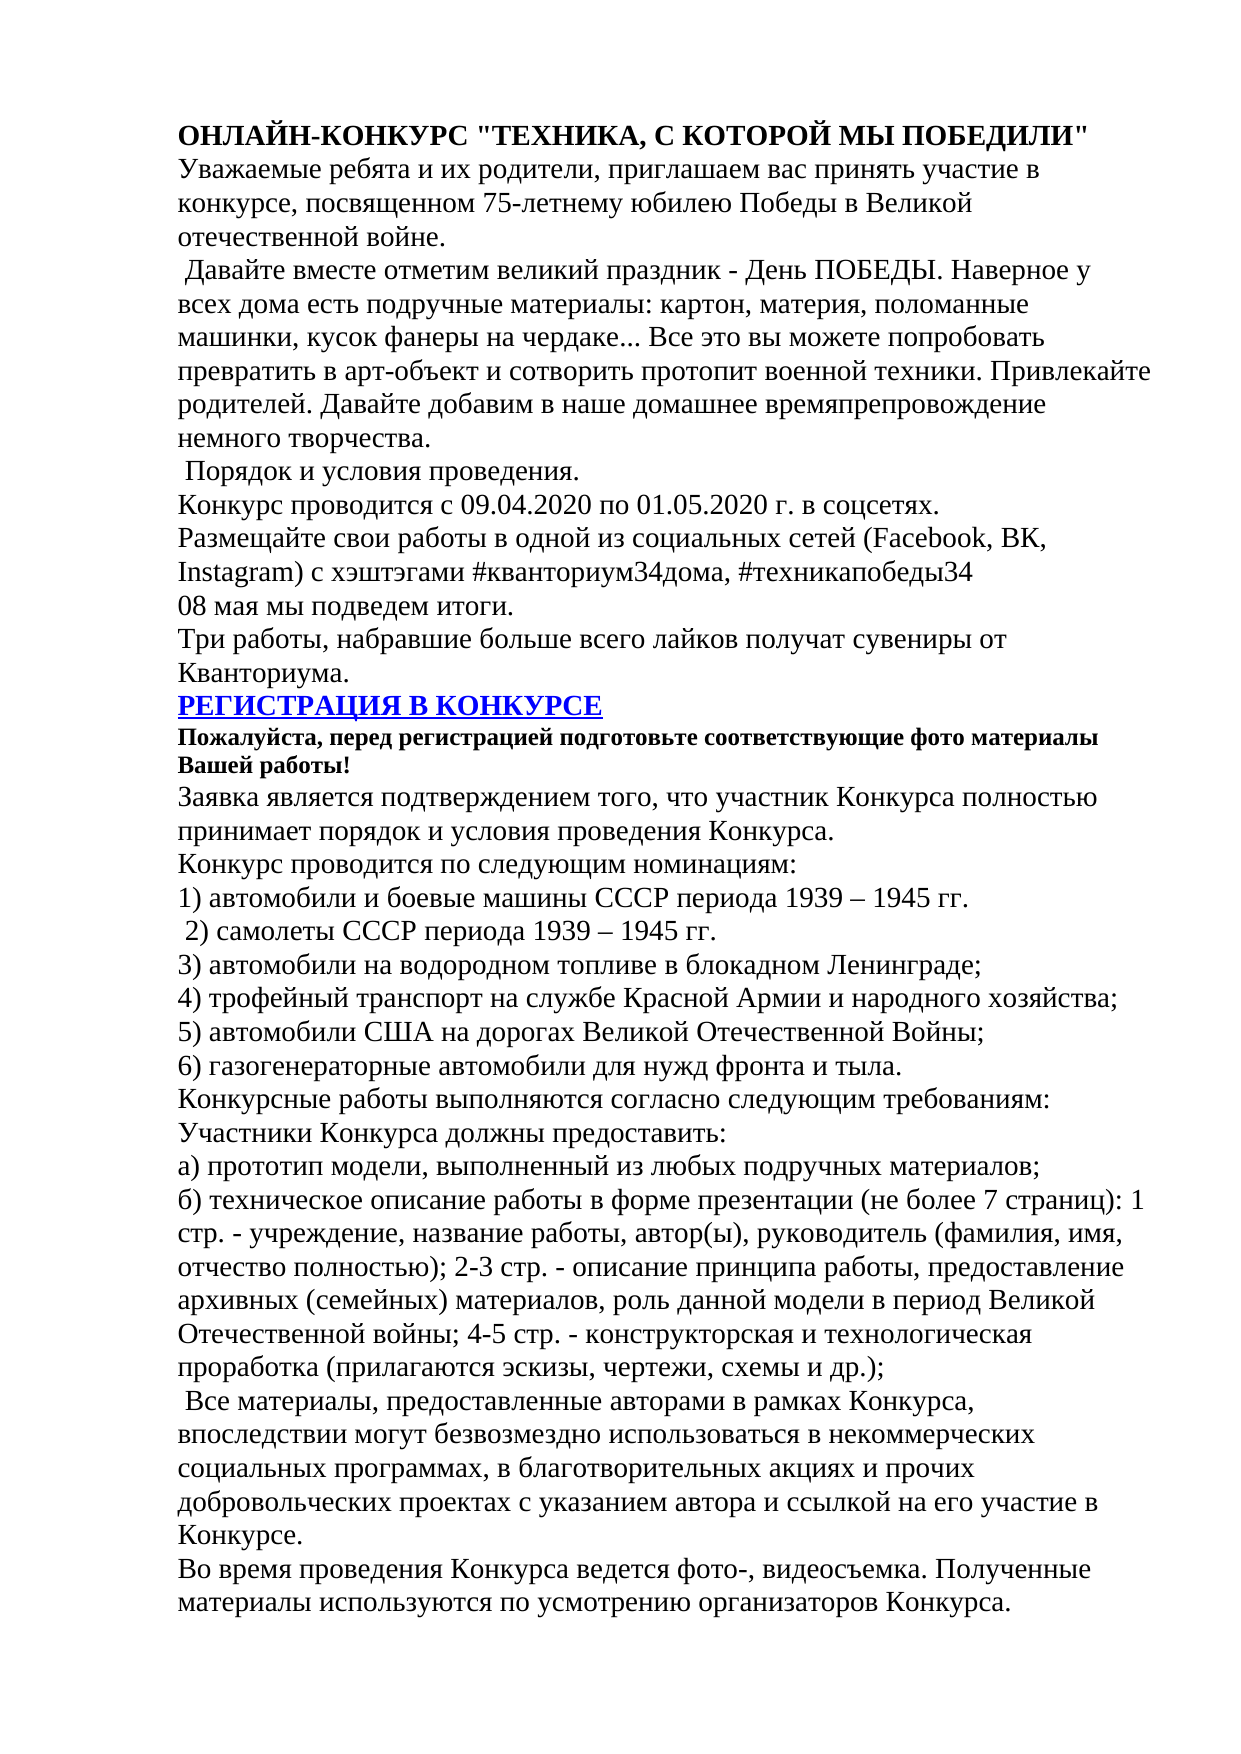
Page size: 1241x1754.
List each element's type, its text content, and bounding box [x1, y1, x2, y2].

text Заявка является подтверждением того, что участник Конкурса полностью принимает порядок и условия проведения Конкурса. [177, 779, 1152, 846]
text 5) автомобили США на дорогах Великой Отечественной Войны; [177, 1014, 1152, 1048]
text 6) газогенераторные автомобили для нужд фронта и тыла. [177, 1048, 1152, 1081]
text Три работы, набравшие больше всего лайков получат сувениры от Кванториума. [177, 621, 1152, 688]
text 2) самолеты СССР периода 1939 – 1945 гг. [177, 913, 1152, 947]
text 1) автомобили и боевые машины СССР периода 1939 – 1945 гг. [177, 880, 1152, 913]
text Конкурсные работы выполняются согласно следующим требованиям: Участники Конкурса должны предоставить: [177, 1081, 1152, 1148]
text 08 мая мы подведем итоги. [177, 588, 1152, 621]
subtitle ОНЛАЙН-КОНКУРС "ТЕХНИКА, С КОТОРОЙ МЫ ПОБЕДИЛИ" [177, 118, 1152, 152]
text Конкурс проводится по следующим номинациям: [177, 846, 1152, 880]
text Давайте вместе отметим великий праздник - День ПОБЕДЫ. Наверное у всех дома есть подручные материалы: картон, материя, поломанные машинки, кусок фанеры на чердаке... Все это вы можете попробовать превратить в арт-объект и сотворить протопит военной техники. Привлекайте родителей. Давайте добавим в наше домашнее времяпрепровождение немного творчества. [177, 252, 1152, 453]
text а) прототип модели, выполненный из любых подручных материалов; [177, 1148, 1152, 1182]
text Уважаемые ребята и их родители, приглашаем вас принять участие в конкурсе, посвященном 75-летнему юбилею Победы в Великой отечественной войне. [177, 152, 1152, 252]
text б) техническое описание работы в форме презентации (не более 7 страниц): 1 стр. - учреждение, название работы, автор(ы), руководитель (фамилия, имя, отчество полностью); 2-3 стр. - описание принципа работы, предоставление архивных (семейных) материалов, роль данной модели в период Великой Отечественной войны; 4-5 стр. - конструкторская и технологическая проработка (прилагаются эскизы, чертежи, схемы и др.); [177, 1182, 1152, 1383]
text Все материалы, предоставленные авторами в рамках Конкурса, впоследствии могут безвозмездно использоваться в некоммерческих социальных программах, в благотворительных акциях и прочих добровольческих проектах с указанием автора и ссылкой на его участие в Конкурсе. [177, 1383, 1152, 1551]
text Порядок и условия проведения. [177, 453, 1152, 487]
text Размещайте свои работы в одной из социальных сетей (Facebook, ВК, Instagram) c хэштэгами #кванториум34дома, #техникапобеды34 [177, 521, 1152, 588]
text РЕГИСТРАЦИЯ В КОНКУРСЕ Пожалуйста, перед регистрацией подготовьте соответствующие фото материалы Вашей работы! [177, 688, 1152, 779]
text Во время проведения Конкурса ведется фото-, видеосъемка. Полученные материалы используются по усмотрению организаторов Конкурса. [177, 1551, 1152, 1618]
text 4) трофейный транспорт на службе Красной Армии и народного хозяйства; [177, 981, 1152, 1014]
text Конкурс проводится с 09.04.2020 по 01.05.2020 г. в соцсетях. [177, 487, 1152, 521]
text 3) автомобили на водородном топливе в блокадном Ленинграде; [177, 947, 1152, 981]
